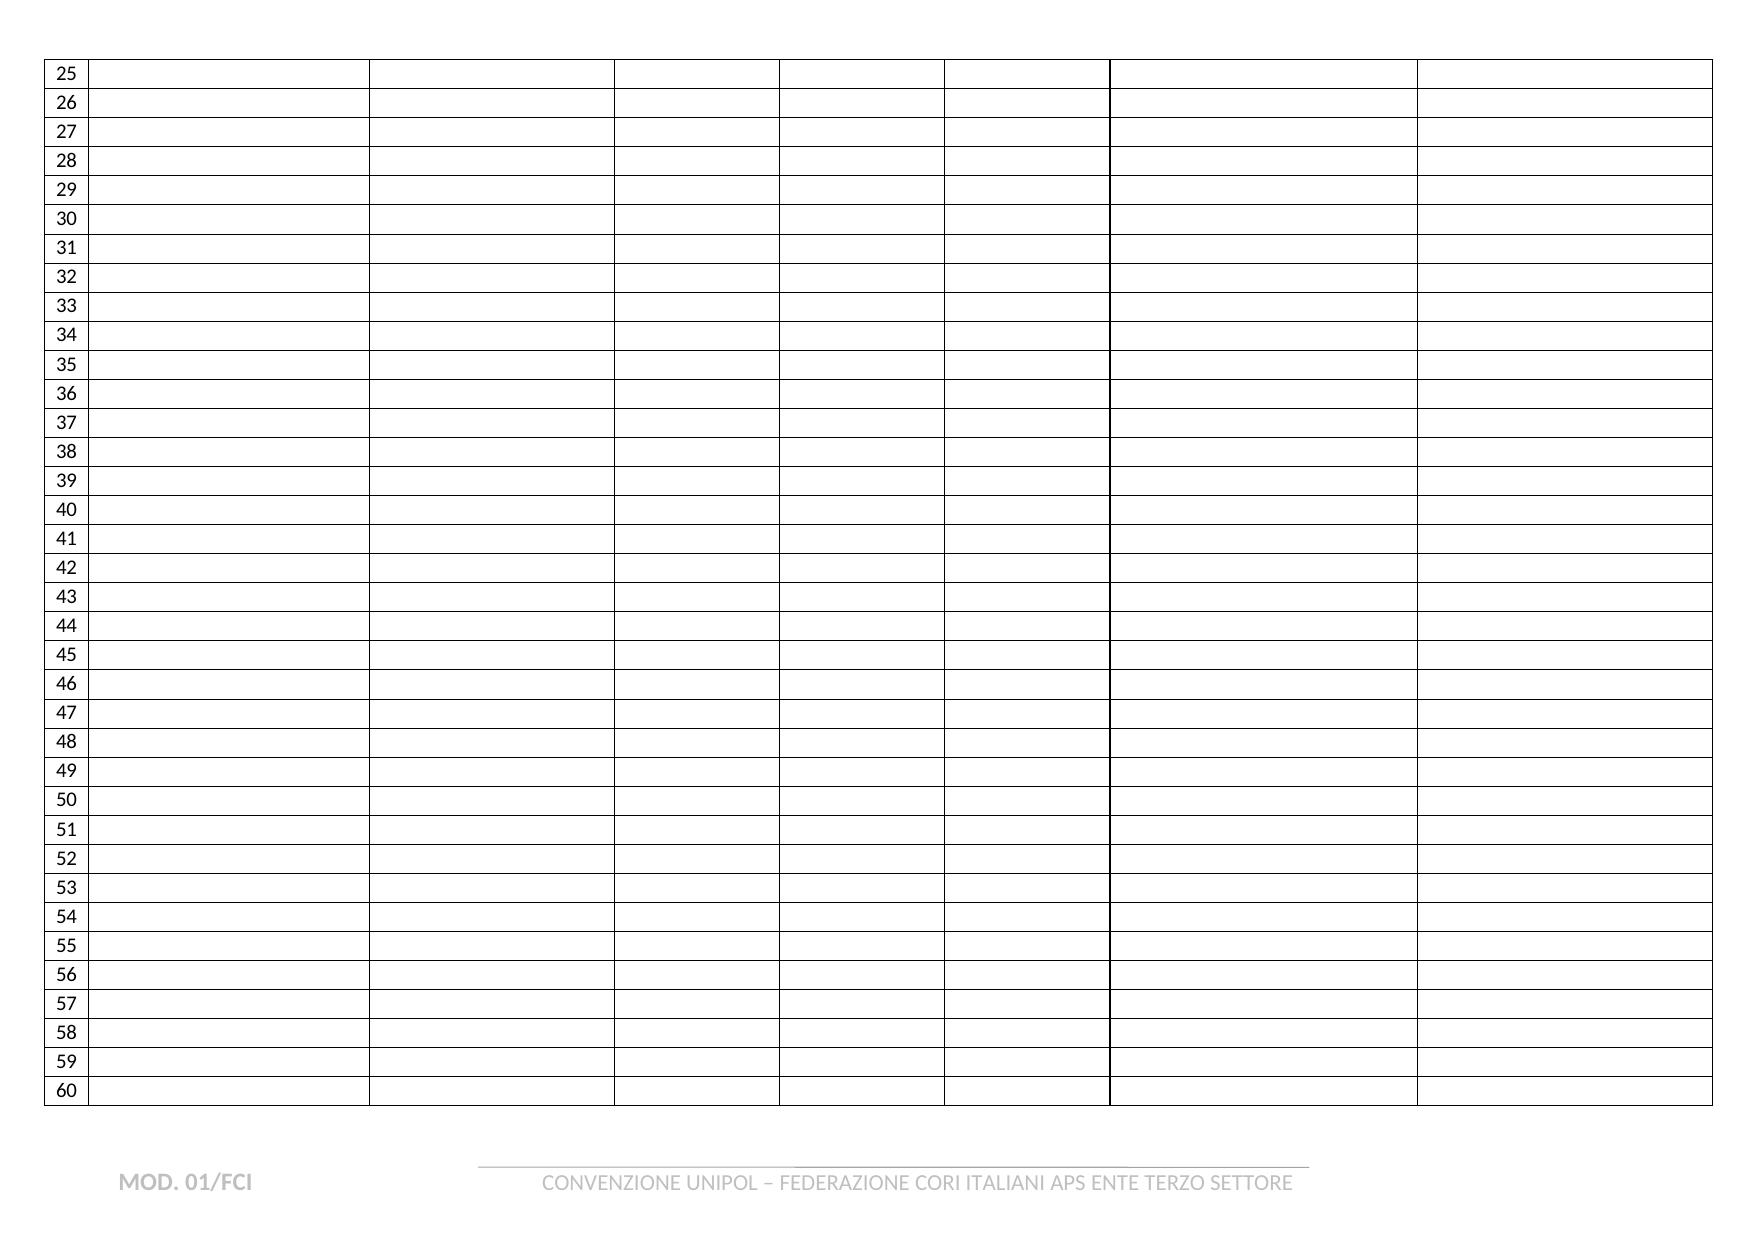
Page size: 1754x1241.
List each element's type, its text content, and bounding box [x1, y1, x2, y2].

table_cell [945, 554, 1109, 582]
table_cell [780, 525, 944, 553]
table_cell [370, 1048, 614, 1076]
table_cell [615, 60, 779, 88]
table_cell [89, 235, 369, 262]
table_cell 29 [45, 176, 88, 204]
table_cell [1111, 147, 1417, 175]
table_cell [945, 351, 1109, 379]
table_cell [1111, 496, 1417, 524]
table_cell 47 [45, 700, 88, 727]
table_cell [945, 641, 1109, 669]
table_cell [780, 700, 944, 727]
table_cell [1111, 641, 1417, 669]
table_cell [1418, 118, 1712, 146]
table_cell [615, 147, 779, 175]
table_cell [615, 525, 779, 553]
table_cell [780, 583, 944, 611]
table_cell [780, 932, 944, 960]
table_cell [945, 176, 1109, 204]
table_cell [1418, 874, 1712, 902]
table_cell [89, 147, 369, 175]
table_cell [1111, 467, 1417, 495]
table_cell [615, 874, 779, 902]
table_cell [370, 670, 614, 698]
table_cell [89, 118, 369, 146]
table_cell [1111, 612, 1417, 640]
table_cell [615, 990, 779, 1018]
table_cell [1111, 670, 1417, 698]
table_cell [1418, 903, 1712, 931]
table_cell [89, 176, 369, 204]
table_cell [89, 1048, 369, 1076]
table_cell [780, 322, 944, 350]
table_cell [1111, 700, 1417, 727]
table_cell 38 [45, 438, 88, 466]
table_cell [370, 758, 614, 786]
table_cell [89, 845, 369, 873]
table_cell [370, 787, 614, 815]
table_cell [1418, 496, 1712, 524]
table_cell [945, 961, 1109, 989]
table_cell [89, 787, 369, 815]
table_cell [615, 118, 779, 146]
table_cell [370, 816, 614, 844]
table_cell [615, 670, 779, 698]
table_cell [89, 554, 369, 582]
table_cell [615, 1019, 779, 1047]
table_cell [945, 205, 1109, 233]
table_cell [89, 467, 369, 495]
table_cell 41 [45, 525, 88, 553]
table_cell [780, 176, 944, 204]
table_cell [780, 293, 944, 321]
table_cell [1111, 60, 1417, 88]
table_cell [945, 787, 1109, 815]
table_cell [1418, 1019, 1712, 1047]
table_cell [370, 641, 614, 669]
table_cell [1111, 322, 1417, 350]
table_cell [1418, 467, 1712, 495]
table_cell [780, 554, 944, 582]
table_cell [1418, 554, 1712, 582]
table_cell [615, 496, 779, 524]
table_cell [1418, 60, 1712, 88]
table_cell [945, 758, 1109, 786]
table_cell [1111, 874, 1417, 902]
table_cell [615, 932, 779, 960]
table_cell [780, 612, 944, 640]
table_cell 33 [45, 293, 88, 321]
table_cell [1418, 205, 1712, 233]
table_cell [1418, 1077, 1712, 1105]
table_cell [615, 612, 779, 640]
table_cell [1111, 525, 1417, 553]
table_cell [1111, 990, 1417, 1018]
table_cell 57 [45, 990, 88, 1018]
table_cell [370, 496, 614, 524]
table_cell [945, 816, 1109, 844]
table_cell [1418, 293, 1712, 321]
table_cell [370, 1077, 614, 1105]
table_cell [370, 554, 614, 582]
table_cell [1418, 176, 1712, 204]
table_cell [1418, 990, 1712, 1018]
table_cell [615, 641, 779, 669]
table_cell [615, 845, 779, 873]
table_cell [370, 380, 614, 408]
table_cell [615, 467, 779, 495]
table_cell 40 [45, 496, 88, 524]
table_cell 37 [45, 409, 88, 437]
table_cell 53 [45, 874, 88, 902]
table_cell [945, 932, 1109, 960]
table_cell [89, 583, 369, 611]
table_cell [370, 583, 614, 611]
table_cell [1111, 89, 1417, 117]
table_cell [615, 89, 779, 117]
table_cell [370, 438, 614, 466]
table_cell [780, 845, 944, 873]
table_cell [370, 612, 614, 640]
table_cell [945, 235, 1109, 262]
table_cell [1111, 293, 1417, 321]
table_cell [615, 176, 779, 204]
table_cell [945, 903, 1109, 931]
table_cell [945, 264, 1109, 292]
table_cell [615, 1048, 779, 1076]
table_cell [780, 147, 944, 175]
table_cell [1418, 380, 1712, 408]
table_cell [1111, 554, 1417, 582]
table_cell [89, 932, 369, 960]
table_cell [945, 583, 1109, 611]
table_cell [370, 264, 614, 292]
table_cell [89, 903, 369, 931]
table_cell [1111, 1019, 1417, 1047]
table_cell [89, 409, 369, 437]
table_cell 42 [45, 554, 88, 582]
table_cell [370, 990, 614, 1018]
table_cell [370, 525, 614, 553]
table_cell 56 [45, 961, 88, 989]
table_cell 43 [45, 583, 88, 611]
table_cell [780, 758, 944, 786]
table_cell 25 [45, 60, 88, 88]
table_cell [1111, 205, 1417, 233]
table_cell [1418, 147, 1712, 175]
table_cell [89, 990, 369, 1018]
table_cell [1111, 583, 1417, 611]
table_cell [1111, 758, 1417, 786]
table_cell 32 [45, 264, 88, 292]
table_cell [1111, 351, 1417, 379]
table_cell [370, 961, 614, 989]
table_cell [615, 235, 779, 262]
table_cell [945, 1077, 1109, 1105]
table_cell [780, 89, 944, 117]
table_cell [89, 496, 369, 524]
table_cell 51 [45, 816, 88, 844]
table_cell [370, 874, 614, 902]
table_cell 59 [45, 1048, 88, 1076]
table_cell [945, 147, 1109, 175]
table_cell [1418, 758, 1712, 786]
table_cell [780, 205, 944, 233]
table_cell [945, 438, 1109, 466]
table_cell [89, 758, 369, 786]
table_cell [89, 612, 369, 640]
table_cell [1111, 176, 1417, 204]
table_cell [89, 961, 369, 989]
table_cell [1418, 961, 1712, 989]
table_cell [780, 60, 944, 88]
table_cell [615, 961, 779, 989]
table_cell 55 [45, 932, 88, 960]
table_cell 50 [45, 787, 88, 815]
table_cell [1111, 729, 1417, 757]
table_cell [1418, 583, 1712, 611]
table_cell [1111, 438, 1417, 466]
table_cell [1418, 816, 1712, 844]
table_cell [1111, 961, 1417, 989]
table_cell [370, 118, 614, 146]
table_cell [780, 670, 944, 698]
table_cell [1111, 903, 1417, 931]
table_cell [615, 438, 779, 466]
table_cell [780, 496, 944, 524]
table_cell [945, 60, 1109, 88]
table_cell [780, 874, 944, 902]
table_cell [780, 816, 944, 844]
table_cell [89, 874, 369, 902]
table_cell [945, 89, 1109, 117]
table_cell [945, 990, 1109, 1018]
table_cell 35 [45, 351, 88, 379]
table_cell [780, 235, 944, 262]
table_cell [89, 60, 369, 88]
table_cell [1418, 438, 1712, 466]
table_cell [370, 322, 614, 350]
table_cell [1418, 845, 1712, 873]
table_cell [89, 525, 369, 553]
table_cell [780, 1019, 944, 1047]
table_cell [1418, 264, 1712, 292]
table_cell [1111, 1048, 1417, 1076]
table_cell [89, 380, 369, 408]
table_cell [370, 293, 614, 321]
table_cell [615, 554, 779, 582]
table_cell [89, 729, 369, 757]
table_cell [780, 729, 944, 757]
table_cell [780, 264, 944, 292]
table_cell [945, 729, 1109, 757]
table_cell [780, 380, 944, 408]
table_cell [370, 1019, 614, 1047]
table_cell 44 [45, 612, 88, 640]
table_cell [780, 990, 944, 1018]
table_cell 27 [45, 118, 88, 146]
table_cell [370, 845, 614, 873]
table_cell 49 [45, 758, 88, 786]
table_cell [780, 409, 944, 437]
table_cell [780, 1077, 944, 1105]
table_cell [1111, 264, 1417, 292]
table_cell [945, 1048, 1109, 1076]
table_cell [780, 438, 944, 466]
table_cell [945, 845, 1109, 873]
table_cell [615, 729, 779, 757]
table_cell [1418, 235, 1712, 262]
table_cell [615, 322, 779, 350]
table_cell [89, 438, 369, 466]
table_cell 28 [45, 147, 88, 175]
table_cell [615, 380, 779, 408]
table_cell [370, 467, 614, 495]
table_cell [1418, 525, 1712, 553]
table_cell [89, 264, 369, 292]
table_cell [780, 641, 944, 669]
table_cell [1418, 409, 1712, 437]
table_cell [1111, 1077, 1417, 1105]
table_cell 26 [45, 89, 88, 117]
table_cell 34 [45, 322, 88, 350]
table_cell [89, 351, 369, 379]
table_cell [370, 700, 614, 727]
table_cell [1418, 641, 1712, 669]
table_cell [780, 961, 944, 989]
table_cell [945, 293, 1109, 321]
table_cell 30 [45, 205, 88, 233]
table_cell [370, 351, 614, 379]
table_cell 31 [45, 235, 88, 262]
table_cell [615, 293, 779, 321]
table_cell 60 [45, 1077, 88, 1105]
table_cell [945, 612, 1109, 640]
table_cell [370, 147, 614, 175]
table_cell [1418, 932, 1712, 960]
table_cell [615, 787, 779, 815]
table_cell [1111, 380, 1417, 408]
table_cell [615, 758, 779, 786]
table_cell [945, 118, 1109, 146]
table_cell [780, 467, 944, 495]
table_cell [370, 89, 614, 117]
table_cell 39 [45, 467, 88, 495]
table_cell [780, 1048, 944, 1076]
table_cell [615, 264, 779, 292]
table_cell [1418, 787, 1712, 815]
table_cell 52 [45, 845, 88, 873]
table_cell [945, 322, 1109, 350]
table_cell 36 [45, 380, 88, 408]
table_cell [1418, 322, 1712, 350]
table_cell [1418, 612, 1712, 640]
table_cell [1418, 700, 1712, 727]
table_cell [945, 380, 1109, 408]
table_cell 48 [45, 729, 88, 757]
table_cell [945, 670, 1109, 698]
table_cell [945, 467, 1109, 495]
table_cell [1418, 729, 1712, 757]
table_cell [1111, 845, 1417, 873]
table_cell [370, 176, 614, 204]
table_cell [1418, 670, 1712, 698]
table_cell 45 [45, 641, 88, 669]
table_cell [945, 1019, 1109, 1047]
table_cell [89, 700, 369, 727]
table_cell [1111, 787, 1417, 815]
table_cell [615, 205, 779, 233]
table_cell [945, 874, 1109, 902]
table_cell [615, 700, 779, 727]
table_cell [1111, 118, 1417, 146]
table_cell [945, 525, 1109, 553]
table_cell [1111, 409, 1417, 437]
table_cell [370, 903, 614, 931]
table_cell [370, 729, 614, 757]
table_cell [89, 205, 369, 233]
table_cell [615, 816, 779, 844]
table_cell [370, 932, 614, 960]
table_cell [945, 496, 1109, 524]
table_cell [89, 1019, 369, 1047]
table_cell [780, 787, 944, 815]
table_cell [780, 903, 944, 931]
table_cell [370, 409, 614, 437]
table_cell [1111, 932, 1417, 960]
table_cell 46 [45, 670, 88, 698]
table_cell [1418, 1048, 1712, 1076]
table_cell [1111, 816, 1417, 844]
table_cell [89, 670, 369, 698]
table_cell [1418, 351, 1712, 379]
table_cell [945, 700, 1109, 727]
table_cell [89, 89, 369, 117]
table_cell [1418, 89, 1712, 117]
table_cell 54 [45, 903, 88, 931]
table_cell [615, 903, 779, 931]
table_cell [615, 583, 779, 611]
table_cell [945, 409, 1109, 437]
table_cell [370, 205, 614, 233]
table_cell [780, 118, 944, 146]
table_cell [1111, 235, 1417, 262]
table_cell [89, 1077, 369, 1105]
table_cell [370, 60, 614, 88]
table_cell [370, 235, 614, 262]
table_cell [89, 641, 369, 669]
table_cell [615, 1077, 779, 1105]
table_cell [89, 293, 369, 321]
table_cell [615, 409, 779, 437]
table_cell [89, 322, 369, 350]
table_cell 58 [45, 1019, 88, 1047]
table_cell [780, 351, 944, 379]
table_cell [615, 351, 779, 379]
table_cell [89, 816, 369, 844]
